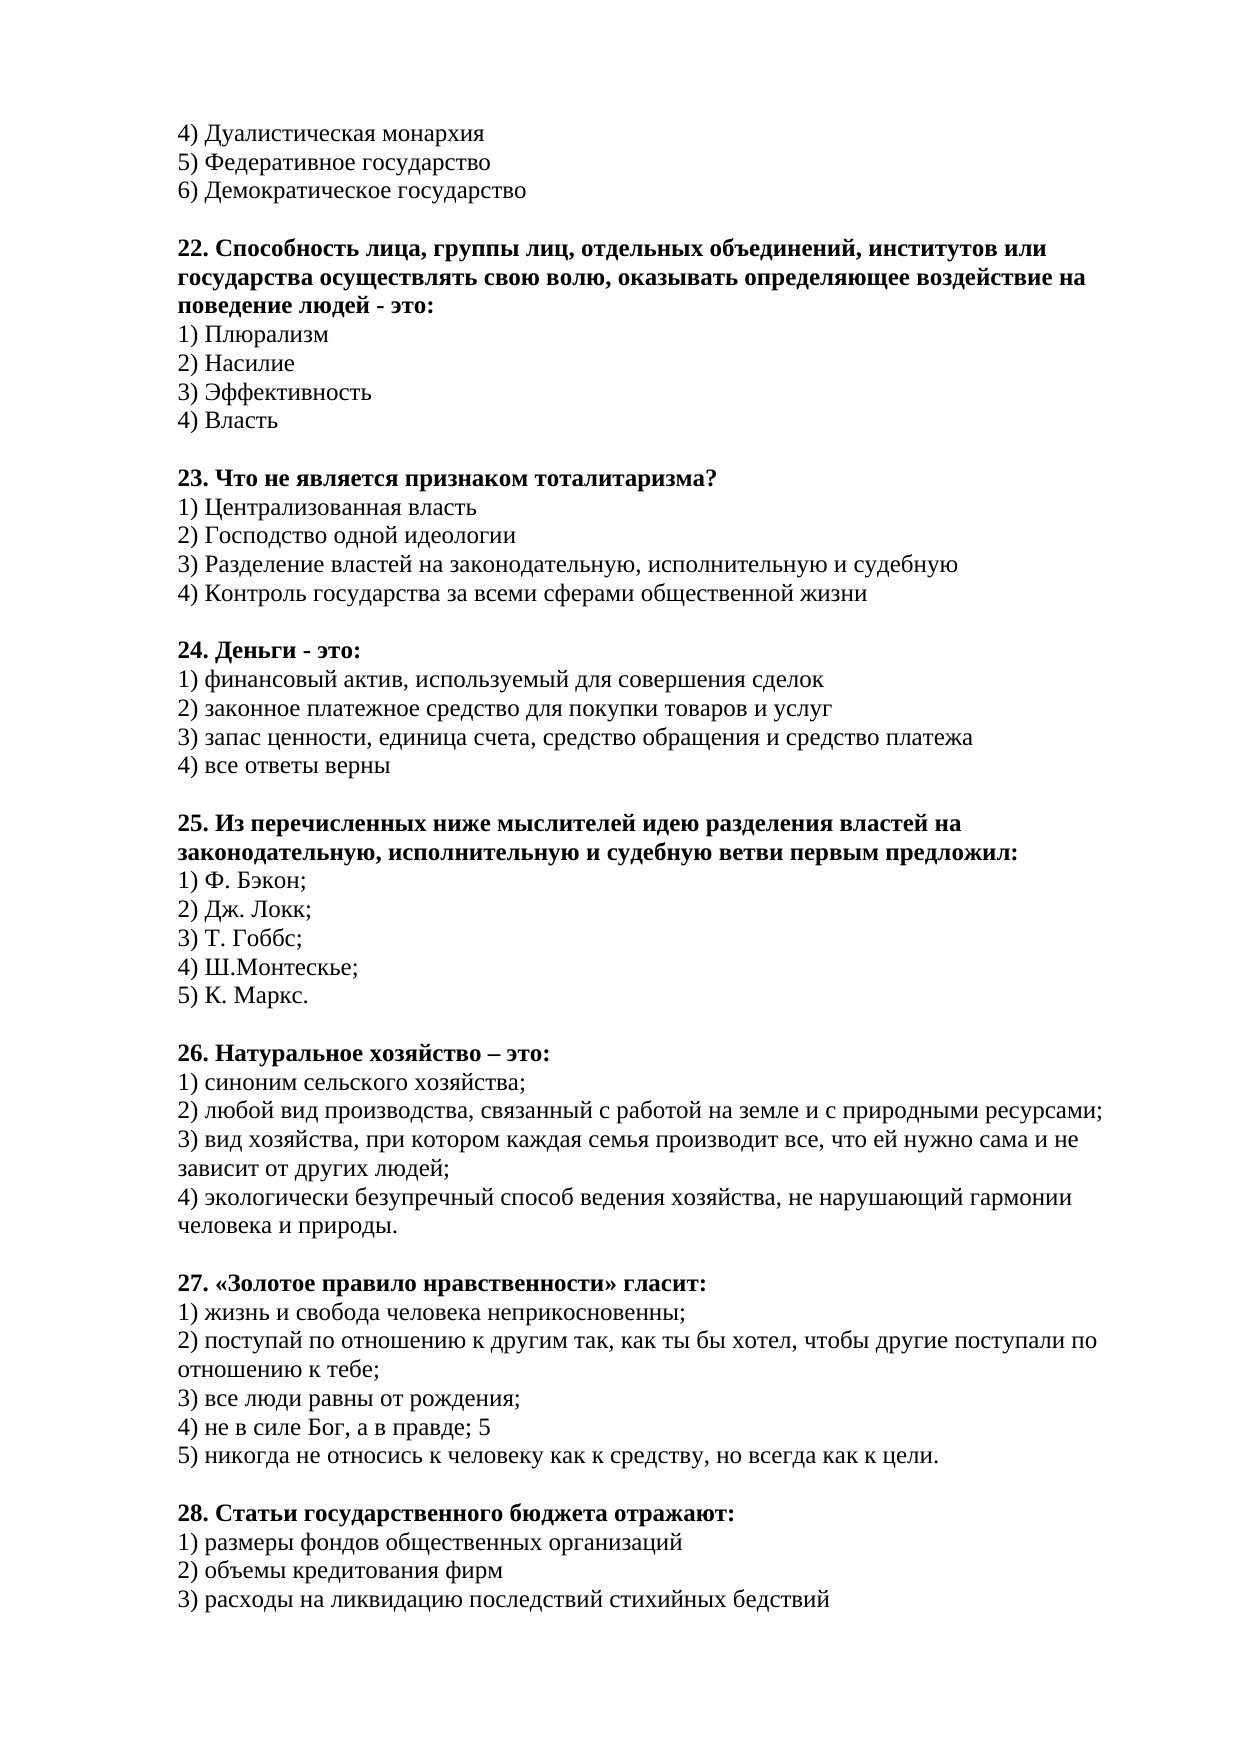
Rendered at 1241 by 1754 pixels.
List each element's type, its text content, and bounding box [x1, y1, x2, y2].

text 5) К. Маркс. [177, 981, 1152, 1009]
text 1) жизнь и свобода человека неприкосновенны; [177, 1297, 1152, 1326]
text 2) поступай по отношению к другим так, как ты бы хотел, чтобы другие поступали по отношению к тебе; [177, 1326, 1152, 1383]
text 1) Плюрализм [177, 319, 1152, 348]
text 3) запас ценности, единица счета, средство обращения и средство платежа [177, 722, 1152, 751]
text 4) экологически безупречный способ ведения хозяйства, не нарушающий гармонии человека и природы. [177, 1182, 1152, 1239]
text 2) Дж. Локк; [177, 894, 1152, 923]
text 3) все люди равны от рождения; [177, 1383, 1152, 1412]
text 2) Насилие [177, 348, 1152, 377]
text 3) Разделение властей на законодательную, исполнительную и судебную [177, 549, 1152, 578]
text 4) все ответы верны [177, 751, 1152, 779]
text 5) Федеративное государство [177, 147, 1152, 176]
text 27. «Золотое правило нравственности» гласит: [177, 1268, 1152, 1297]
text 25. Из перечисленных ниже мыслителей идею разделения властей на законодательную, исполнительную и судебную ветви первым предложил: [177, 808, 1152, 866]
text 6) Демократическое государство [177, 176, 1152, 204]
text 1) синоним сельского хозяйства; [177, 1067, 1152, 1096]
text 1) Ф. Бэкон; [177, 866, 1152, 894]
text 3) Т. Гоббс; 4) Ш.Монтескье; [177, 923, 1152, 981]
text 2) объемы кредитования фирм [177, 1556, 1152, 1584]
text 26. Натуральное хозяйство – это: [177, 1038, 1152, 1067]
text 2) любой вид производства, связанный с работой на земле и с природными ресурсами; [177, 1096, 1152, 1124]
text 23. Что не является признаком тоталитаризма? [177, 463, 1152, 492]
text 4) не в силе Бог, а в правде; 5 [177, 1412, 1152, 1441]
text 1) Централизованная власть [177, 492, 1152, 521]
text 1) размеры фондов общественных организаций [177, 1527, 1152, 1556]
text 2) законное платежное средство для покупки товаров и услуг [177, 693, 1152, 722]
text 24. Деньги - это: [177, 636, 1152, 664]
text 4) Контроль государства за всеми сферами общественной жизни [177, 578, 1152, 607]
text 22. Способность лица, группы лиц, отдельных объединений, институтов или государства осуществлять свою волю, оказывать определяющее воздействие на поведение людей - это: [177, 233, 1152, 319]
text 2) Господство одной идеологии [177, 521, 1152, 549]
text 28. Статьи государственного бюджета отражают: [177, 1498, 1152, 1527]
text 3) расходы на ликвидацию последствий стихийных бедствий [177, 1584, 1152, 1613]
text 3) вид хозяйства, при котором каждая семья производит все, что ей нужно сама и не зависит от других людей; [177, 1124, 1152, 1182]
text 4) Дуалистическая монархия [177, 118, 1152, 147]
text 5) никогда не относись к человеку как к средству, но всегда как к цели. [177, 1441, 1152, 1469]
text 3) Эффективность [177, 377, 1152, 406]
text 1) финансовый актив, используемый для совершения сделок [177, 664, 1152, 693]
text 4) Власть [177, 406, 1152, 434]
